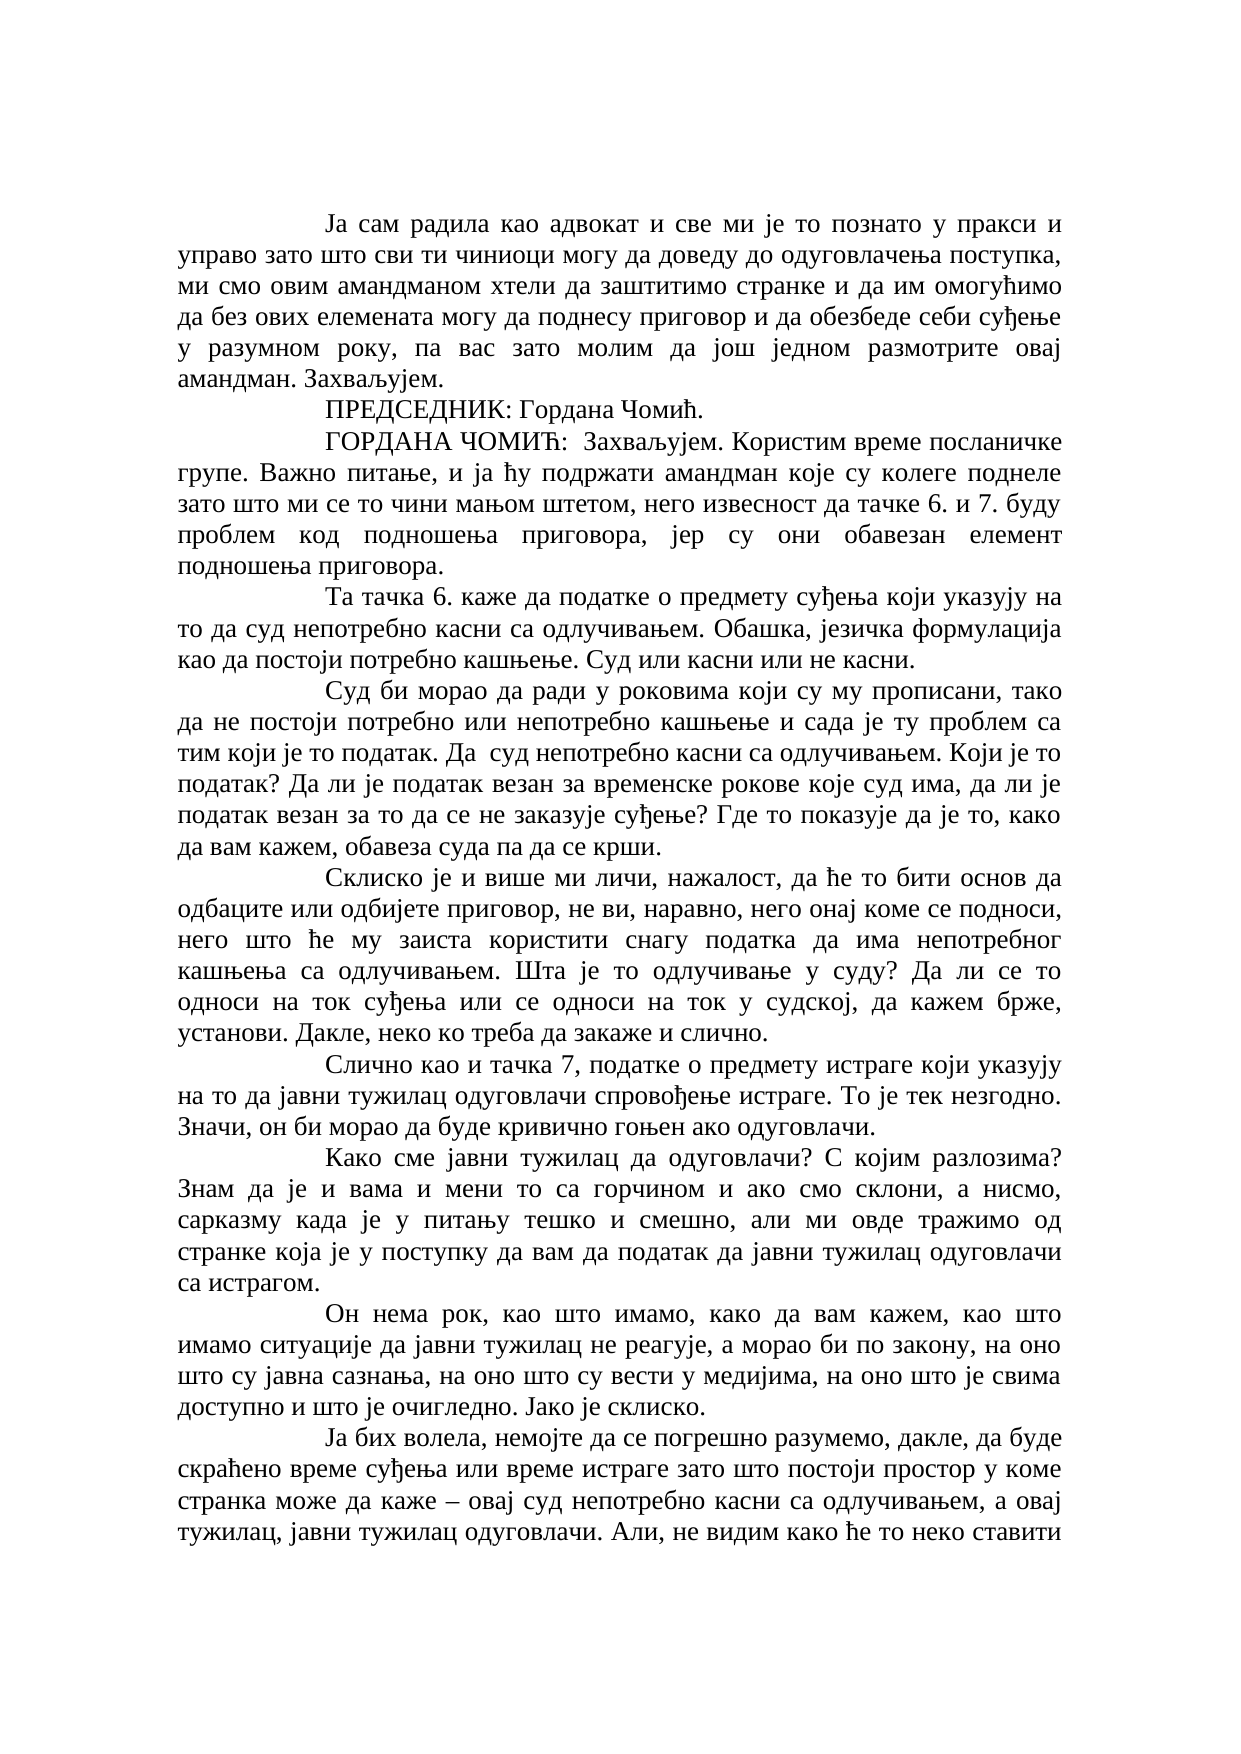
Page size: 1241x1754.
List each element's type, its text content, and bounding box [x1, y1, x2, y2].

text ПРЕДСЕДНИК: Гордана Чомић. [177, 394, 1063, 425]
text Он нема рок, као што имамо, како да вам кажем, као што имамо ситуације да јавни тужилац не реагује, а морао би по закону, на оно што су јавна сазнања, на оно што су вести у медијима, на оно што је свима доступно и што је очигледно. Јако је склиско. [177, 1297, 1063, 1421]
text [177, 1421, 1063, 1546]
text Та тачка 6. каже да податке о предмету суђења који указују на то да суд непотребно касни са одлучивањем. Обашка, језичка формулација као да постоји потребно кашњење. Суд или касни или не касни. [177, 581, 1063, 674]
text Ја сам радила као адвокат и све ми је то познато у пракси и управо зато што сви ти чиниоци могу да доведу до одуговлачења поступка, ми смо овим амандманом хтели да заштитимо странке и да им омогућимо да без ових елемената могу да поднесу приговор и да обезбеде себи суђење у разумном року, па вас зато молим да још једном размотрите овај амандман. Захваљујем. [177, 207, 1063, 394]
text Слично као и тачка 7, податке о предмету истраге који указују на то да јавни тужилац одуговлачи спровођење истраге. То је тек незгодно. Значи, он би морао да буде кривично гоњен ако одуговлачи. [177, 1048, 1063, 1141]
text Суд би морао да ради у роковима који су му прописани, тако да не постоји потребно или непотребно кашњење и сада је ту проблем са тим који је то податак. Да суд непотребно касни са одлучивањем. Који је то податак? Да ли је податак везан за временске рокове које суд има, да ли је податак везан за то да се не заказује суђење? Где то показује да је то, како да вам кажем, обавеза суда па да се крши. [177, 674, 1063, 861]
text Како сме јавни тужилац да одуговлачи? С којим разлозима? Знам да је и вама и мени то са горчином и ако смо склони, а нисмо, сарказму када је у питању тешко и смешно, али ми овде тражимо од странке која је у поступку да вам да податак да јавни тужилац одуговлачи са истрагом. [177, 1141, 1063, 1297]
text Склиско је и више ми личи, нажалост, да ће то бити основ да одбаците или одбијете приговор, не ви, наравно, него онај коме се подноси, него што ће му заиста користити снагу податка да има непотребног кашњења са одлучивањем. Шта је то одлучивање у суду? Да ли се то односи на ток суђења или се односи на ток у судској, да кажем брже, установи. Дакле, неко ко треба да закаже и слично. [177, 861, 1063, 1048]
text ГОРДАНА ЧОМИЋ: Захваљујем. Користим време посланичке групе. Важно питање, и ја ћу подржати амандман које су колеге поднеле зато што ми се то чини мањом штетом, него извесност да тачке 6. и 7. буду проблем код подношења приговора, јер су они обавезан елемент подношења приговора. [177, 425, 1063, 581]
